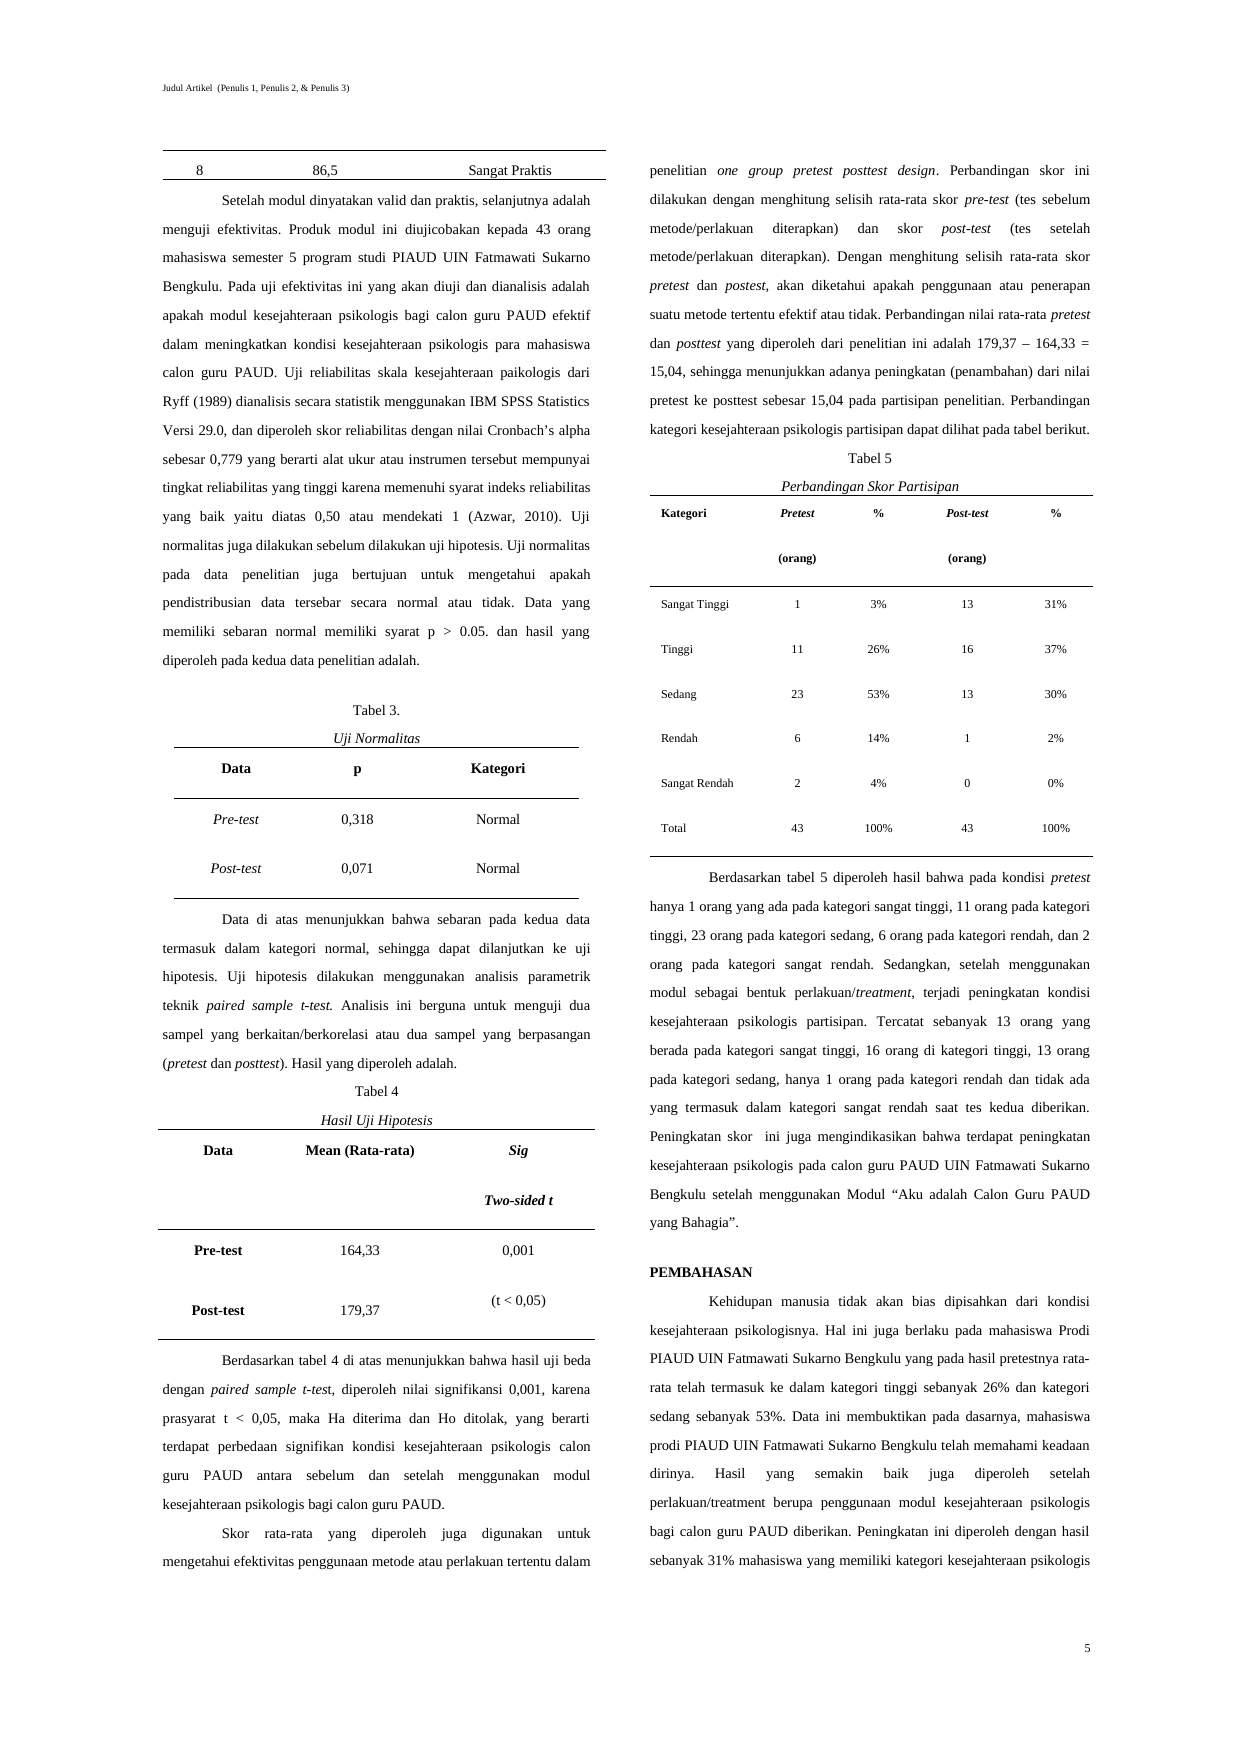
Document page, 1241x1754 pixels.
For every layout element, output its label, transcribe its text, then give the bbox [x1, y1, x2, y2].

table_cell 26% [842, 632, 915, 677]
text Berdasarkan tabel 4 di atas menunjukkan bahwa hasil uji beda dengan paired sample t-test, diperoleh nilai signifikansi 0,001, karena prasyarat t < 0,05, maka Ha diterima dan Ho ditolak, yang berarti terdapat perbedaan signifikan kondisi kesejahteraan psikologis calon guru PAUD antara sebelum dan setelah menggunakan modul kesejahteraan psikologis bagi calon guru PAUD. [162, 1340, 591, 1512]
table_cell Normal [417, 799, 579, 848]
table_cell Pre-test [158, 1230, 278, 1288]
table_cell 14% [842, 722, 915, 766]
table_cell 0,318 [298, 799, 417, 848]
table_cell Rendah [650, 722, 753, 766]
table_header Kategori [650, 496, 753, 586]
table_header Data [174, 748, 298, 797]
table_header p [298, 748, 417, 797]
table_header Data [158, 1130, 278, 1229]
table_header Pretest (orang) [753, 496, 842, 586]
table_cell 11 [753, 632, 842, 677]
table_cell 13 [915, 587, 1019, 632]
text Hasil Uji Hipotesis [162, 1100, 591, 1129]
table_cell 0,071 [298, 848, 417, 898]
table_cell 23 [753, 677, 842, 722]
table_cell 43 [753, 811, 842, 856]
table_cell 31% [1019, 587, 1093, 632]
table_cell 86,5 [236, 151, 413, 179]
table_cell 1 [753, 587, 842, 632]
table_cell 0 [915, 766, 1019, 811]
table_cell Sedang [650, 677, 753, 722]
text Uji Normalitas [162, 718, 591, 747]
text Tabel 4 [162, 1071, 591, 1100]
table_cell 16 [915, 632, 1019, 677]
table_cell 8 [163, 151, 236, 179]
text Skor rata-rata yang diperoleh juga digunakan untuk mengetahui efektivitas penggunaan metode atau perlakuan tertentu dalam penelitian one group pretest posttest design. Perbandingan skor ini dilakukan dengan menghitung selisih rata-rata skor pre-test (tes sebelum metode/perlakuan diterapkan) dan skor post-test (tes setelah metode/perlakuan diterapkan). Dengan menghitung selisih rata-rata skor pretest dan postest, akan diketahui apakah penggunaan atau penerapan suatu metode tertentu efektif atau tidak. Perbandingan nilai rata-rata pretest dan posttest yang diperoleh dari penelitian ini adalah 179,37 – 164,33 = 15,04, sehingga menunjukkan adanya peningkatan (penambahan) dari nilai pretest ke posttest sebesar 15,04 pada partisipan penelitian. Perbandingan kategori kesejahteraan psikologis partisipan dapat dilihat pada tabel berikut. [649, 150, 1090, 437]
table_cell 37% [1019, 632, 1093, 677]
table_cell Pre-test [174, 799, 298, 848]
text PEMBAHASAN [649, 1252, 1090, 1281]
table_header Sig Two-sided t [442, 1130, 595, 1229]
table_header Mean (Rata-rata) [278, 1130, 442, 1229]
table_cell Sangat Tinggi [650, 587, 753, 632]
table_header % [1019, 496, 1093, 586]
text Tabel 5 [649, 437, 1090, 466]
table_cell Post-test [174, 848, 298, 898]
text Perbandingan Skor Partisipan [649, 466, 1090, 495]
table_cell 13 [915, 677, 1019, 722]
table_cell 164,33 [278, 1230, 442, 1288]
table_cell 100% [1019, 811, 1093, 856]
table_header % [842, 496, 915, 586]
table_cell 1 [915, 722, 1019, 766]
table_cell Sangat Praktis [414, 151, 606, 179]
table_cell 53% [842, 677, 915, 722]
table_cell 6 [753, 722, 842, 766]
table_cell 2% [1019, 722, 1093, 766]
table_cell Post-test [158, 1288, 278, 1339]
text Berdasarkan tabel 5 diperoleh hasil bahwa pada kondisi pretest hanya 1 orang yang ada pada kategori sangat tinggi, 11 orang pada kategori tinggi, 23 orang pada kategori sedang, 6 orang pada kategori rendah, dan 2 orang pada kategori sangat rendah. Sedangkan, setelah menggunakan modul sebagai bentuk perlakuan/treatment, terjadi peningkatan kondisi kesejahteraan psikologis partisipan. Tercatat sebanyak 13 orang yang berada pada kategori sangat tinggi, 16 orang di kategori tinggi, 13 orang pada kategori sedang, hanya 1 orang pada kategori rendah dan tidak ada yang termasuk dalam kategori sangat rendah saat tes kedua diberikan. Peningkatan skor ini juga mengindikasikan bahwa terdapat peningkatan kesejahteraan psikologis pada calon guru PAUD UIN Fatmawati Sukarno Bengkulu setelah menggunakan Modul “Aku adalah Calon Guru PAUD yang Bahagia”. [649, 857, 1090, 1231]
table_cell Sangat Rendah [650, 766, 753, 811]
table_cell 43 [915, 811, 1019, 856]
table_header Kategori [417, 748, 579, 797]
table_cell 30% [1019, 677, 1093, 722]
table_cell 4% [842, 766, 915, 811]
table_cell 0,001 (t < 0,05) [442, 1230, 595, 1339]
text Setelah modul dinyatakan valid dan praktis, selanjutnya adalah menguji efektivitas. Produk modul ini diujicobakan kepada 43 orang mahasiswa semester 5 program studi PIAUD UIN Fatmawati Sukarno Bengkulu. Pada uji efektivitas ini yang akan diuji dan dianalisis adalah apakah modul kesejahteraan psikologis bagi calon guru PAUD efektif dalam meningkatkan kondisi kesejahteraan psikologis para mahasiswa calon guru PAUD. Uji reliabilitas skala kesejahteraan paikologis dari Ryff (1989) dianalisis secara statistik menggunakan IBM SPSS Statistics Versi 29.0, dan diperoleh skor reliabilitas dengan nilai Cronbach’s alpha sebesar 0,779 yang berarti alat ukur atau instrumen tersebut mempunyai tingkat reliabilitas yang tinggi karena memenuhi syarat indeks reliabilitas yang baik yaitu diatas 0,50 atau mendekati 1 (Azwar, 2010). Uji normalitas juga dilakukan sebelum dilakukan uji hipotesis. Uji normalitas pada data penelitian juga bertujuan untuk mengetahui apakah pendistribusian data tersebar secara normal atau tidak. Data yang memiliki sebaran normal memiliki syarat p > 0.05. dan hasil yang diperoleh pada kedua data penelitian adalah. [162, 180, 591, 668]
table_cell 0% [1019, 766, 1093, 811]
table_header Post-test (orang) [915, 496, 1019, 586]
text Tabel 3. [162, 689, 591, 718]
table_cell 2 [753, 766, 842, 811]
table_cell 100% [842, 811, 915, 856]
table_cell Tinggi [650, 632, 753, 677]
table_cell Total [650, 811, 753, 856]
table_cell 179,37 [278, 1288, 442, 1339]
text Data di atas menunjukkan bahwa sebaran pada kedua data termasuk dalam kategori normal, sehingga dapat dilanjutkan ke uji hipotesis. Uji hipotesis dilakukan menggunakan analisis parametrik teknik paired sample t-test. Analisis ini berguna untuk menguji dua sampel yang berkaitan/berkorelasi atau dua sampel yang berpasangan (pretest dan posttest). Hasil yang diperoleh adalah. [162, 899, 591, 1071]
table_cell 3% [842, 587, 915, 632]
table_cell Normal [417, 848, 579, 898]
